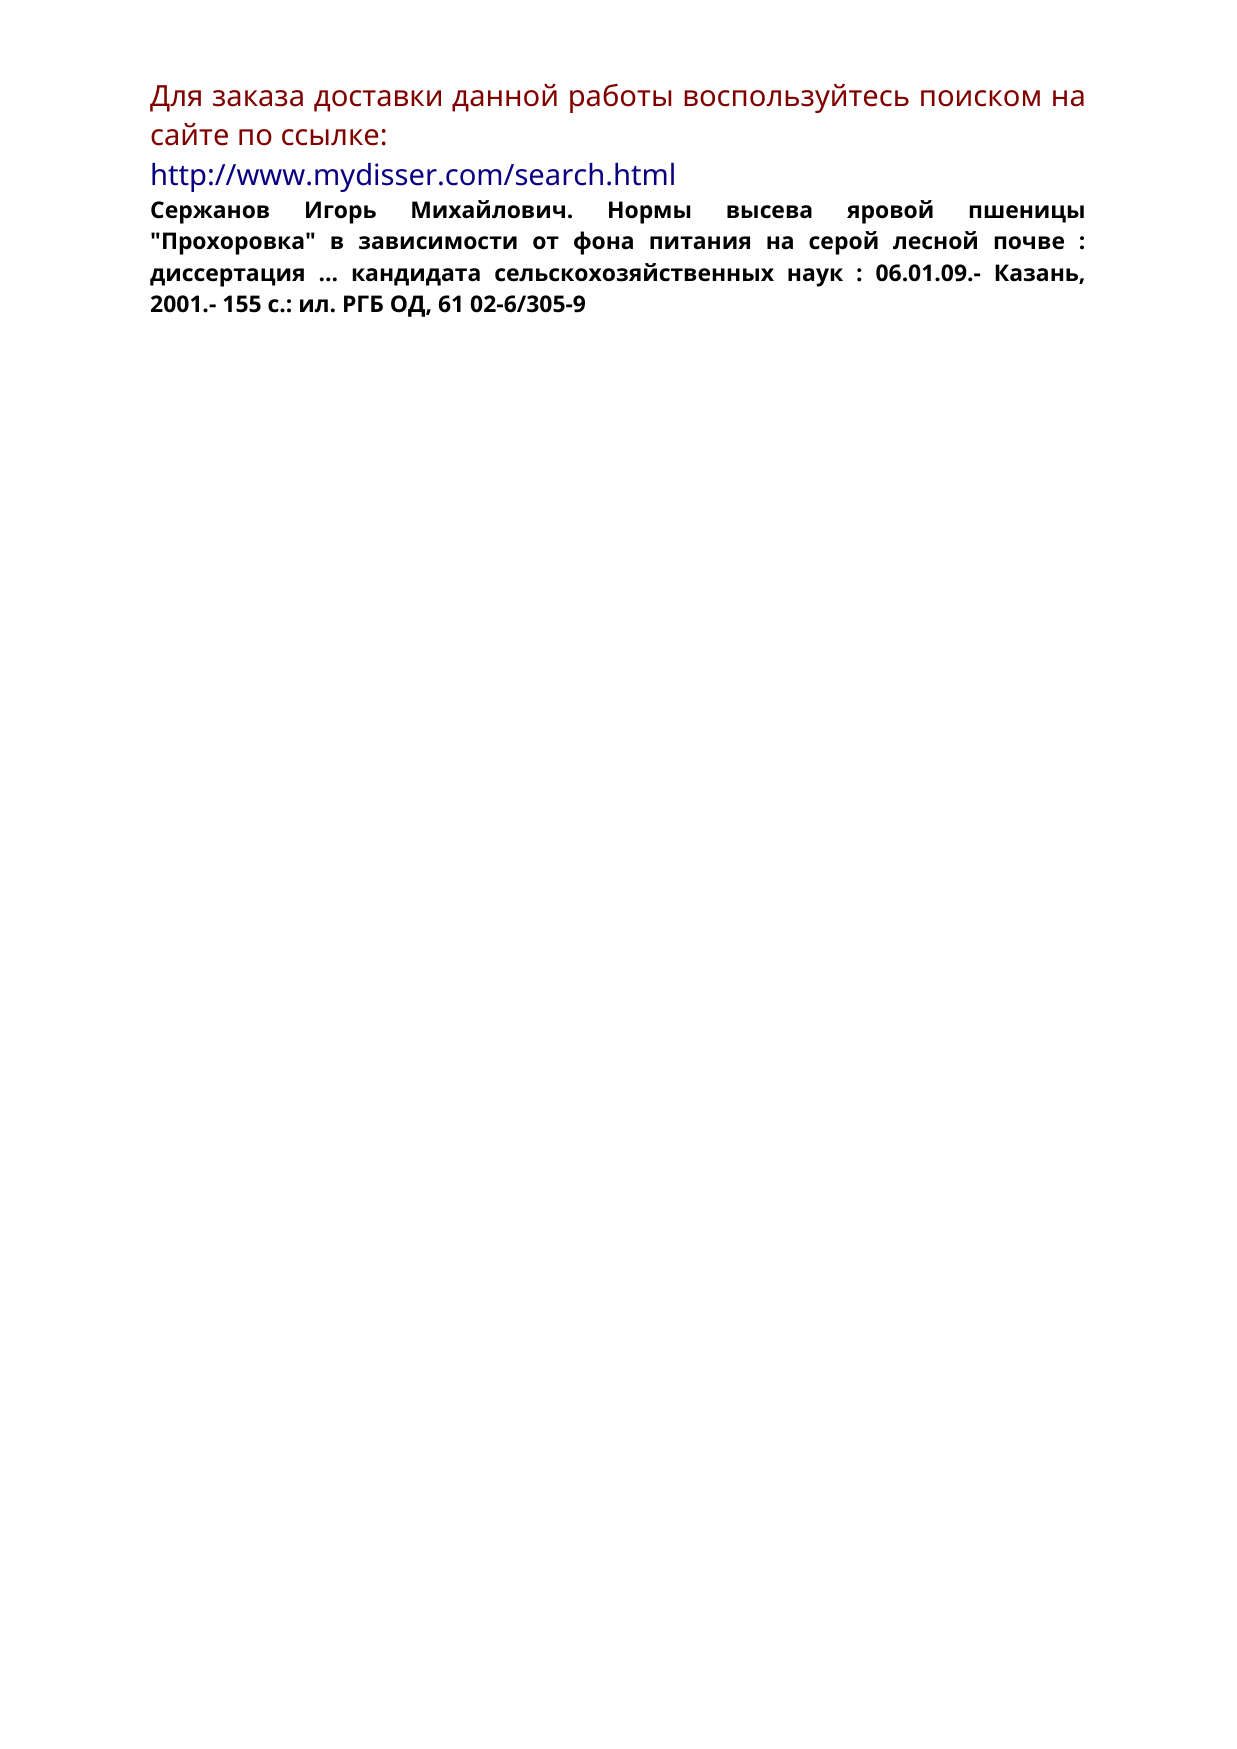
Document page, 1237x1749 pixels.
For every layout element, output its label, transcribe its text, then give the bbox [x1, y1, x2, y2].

text Сержанов Игорь Михайлович. Нормы высева яровой пшеницы "Прохоровка" в зависимости от фона питания на серой лесной почве : диссертация ... кандидата сельскохозяйственных наук : 06.01.09.- Казань, 2001.- 155 с.: ил. РГБ ОД, 61 02-6/305-9 [150, 194, 1086, 319]
